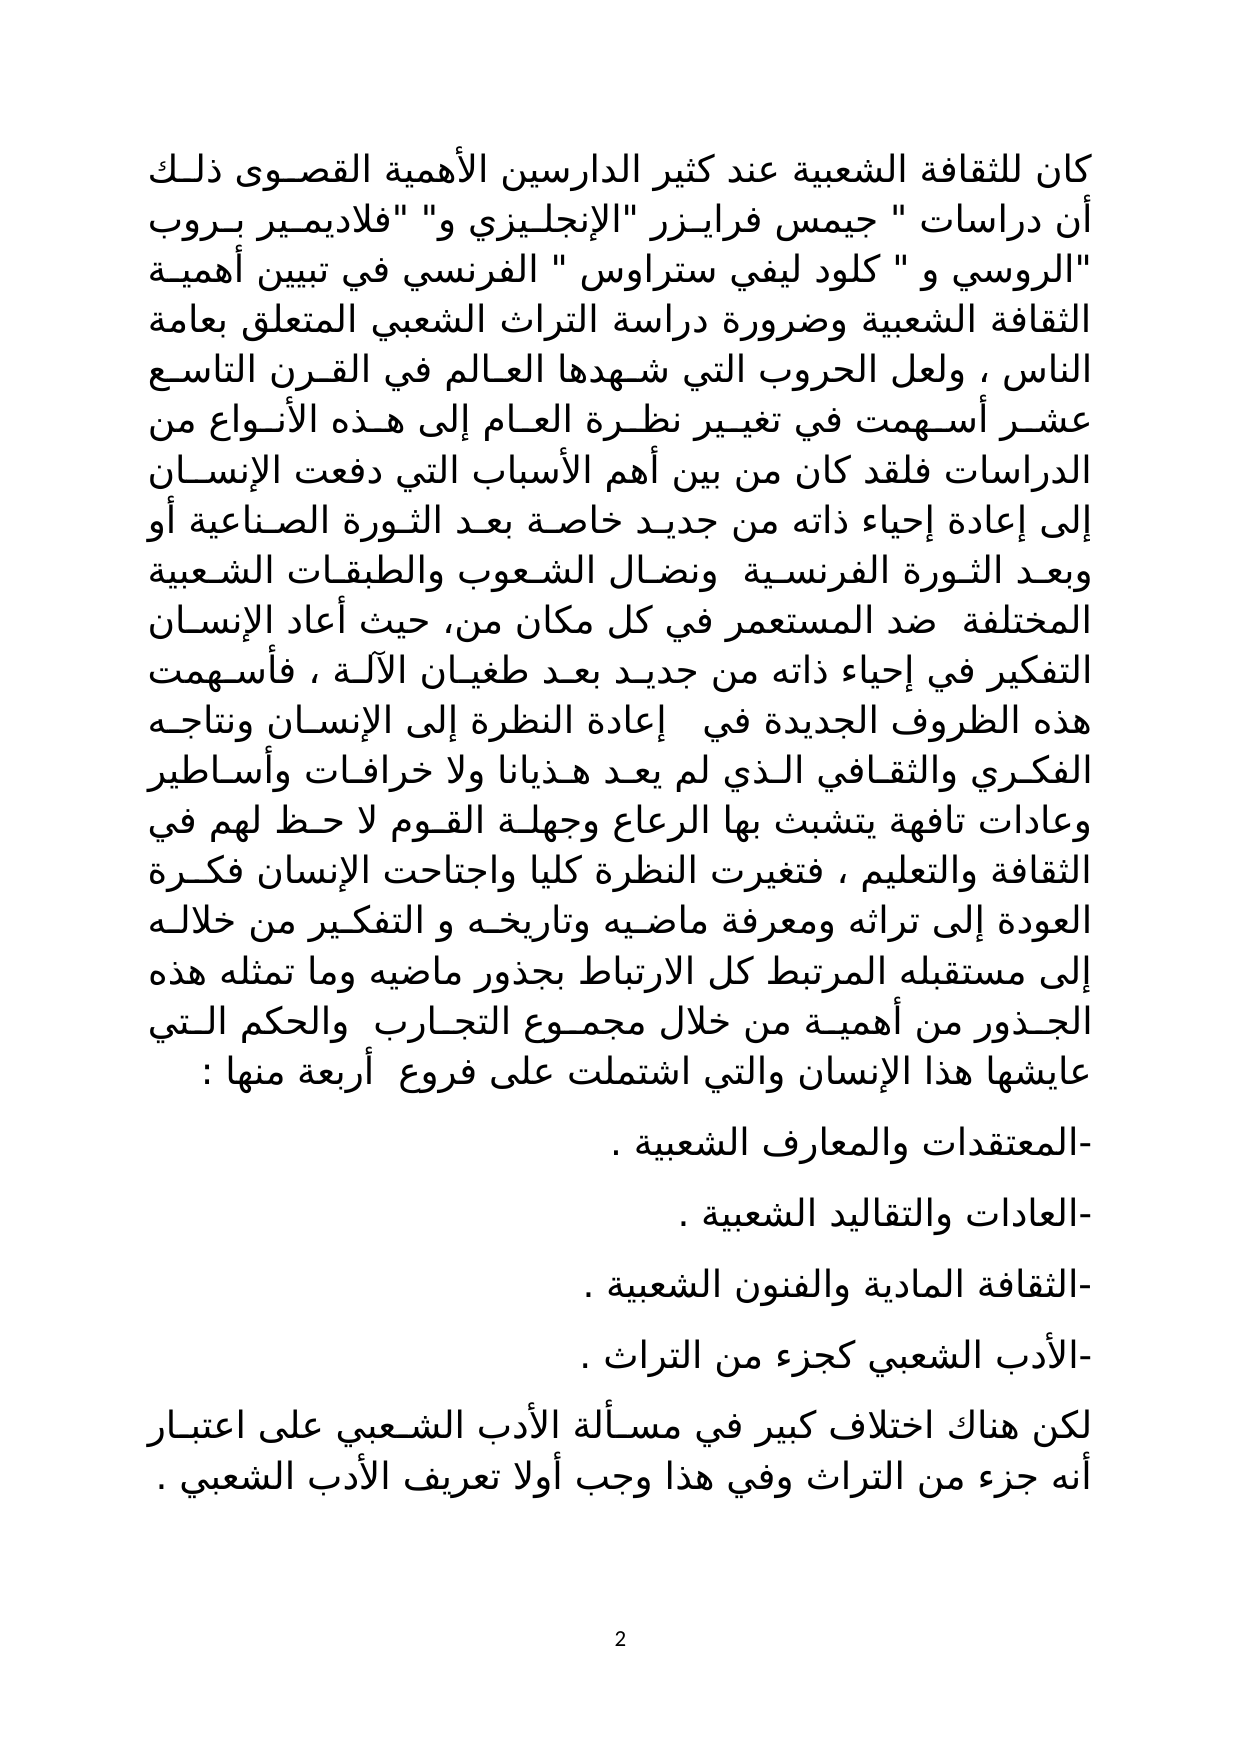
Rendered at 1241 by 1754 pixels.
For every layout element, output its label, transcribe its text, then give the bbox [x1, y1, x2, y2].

text -الأدب الشعبي كجزء من التراث . [148, 1333, 1093, 1377]
text كان للثقافة الشعبية عند كثير الدارسين الأهمية القصوى ذلك أن دراسات " جيمس فرايزر "الإنجليزي و" "فلاديمير بروب "الروسي و " كلود ليفي ستراوس " الفرنسي في تبيين أهمية الثقافة الشعبية وضرورة دراسة التراث الشعبي المتعلق بعامة الناس ، ولعل الحروب التي شهدها العالم في القرن التاسع عشر أسهمت في تغيير نظرة العام إلى هذه الأنواع من الدراسات فلقد كان من بين أهم الأسباب التي دفعت الإنسان إلى إعادة إحياء ذاته من جديد خاصة بعد الثورة الصناعية أو وبعد الثورة الفرنسية ونضال الشعوب والطبقات الشعبية المختلفة ضد المستعمر في كل مكان من، حيث أعاد الإنسان التفكير في إحياء ذاته من جديد بعد طغيان الآلة ، فأسهمت هذه الظروف الجديدة في إعادة النظرة إلى الإنسان ونتاجه الفكري والثقافي الذي لم يعد هذيانا ولا خرافات وأساطير وعادات تافهة يتشبث بها الرعاع وجهلة القوم لا حظ لهم في الثقافة والتعليم ، فتغيرت النظرة كليا واجتاحت الإنسان فكرة العودة إلى تراثه ومعرفة ماضيه وتاريخه و التفكير من خلاله إلى مستقبله المرتبط كل الارتباط بجذور ماضيه وما تمثله هذه الجذور من أهمية من خلال مجموع التجارب والحكم التي عايشها هذا الإنسان والتي اشتملت على فروع أربعة منها : [148, 148, 1093, 1093]
text -الثقافة المادية والفنون الشعبية . [148, 1262, 1093, 1306]
text -المعتقدات والمعارف الشعبية . [148, 1120, 1093, 1164]
text لكن هناك اختلاف كبير في مسألة الأدب الشعبي على اعتبار أنه جزء من التراث وفي هذا وجب أولا تعريف الأدب الشعبي . [148, 1404, 1093, 1498]
text -العادات والتقاليد الشعبية . [148, 1191, 1093, 1235]
